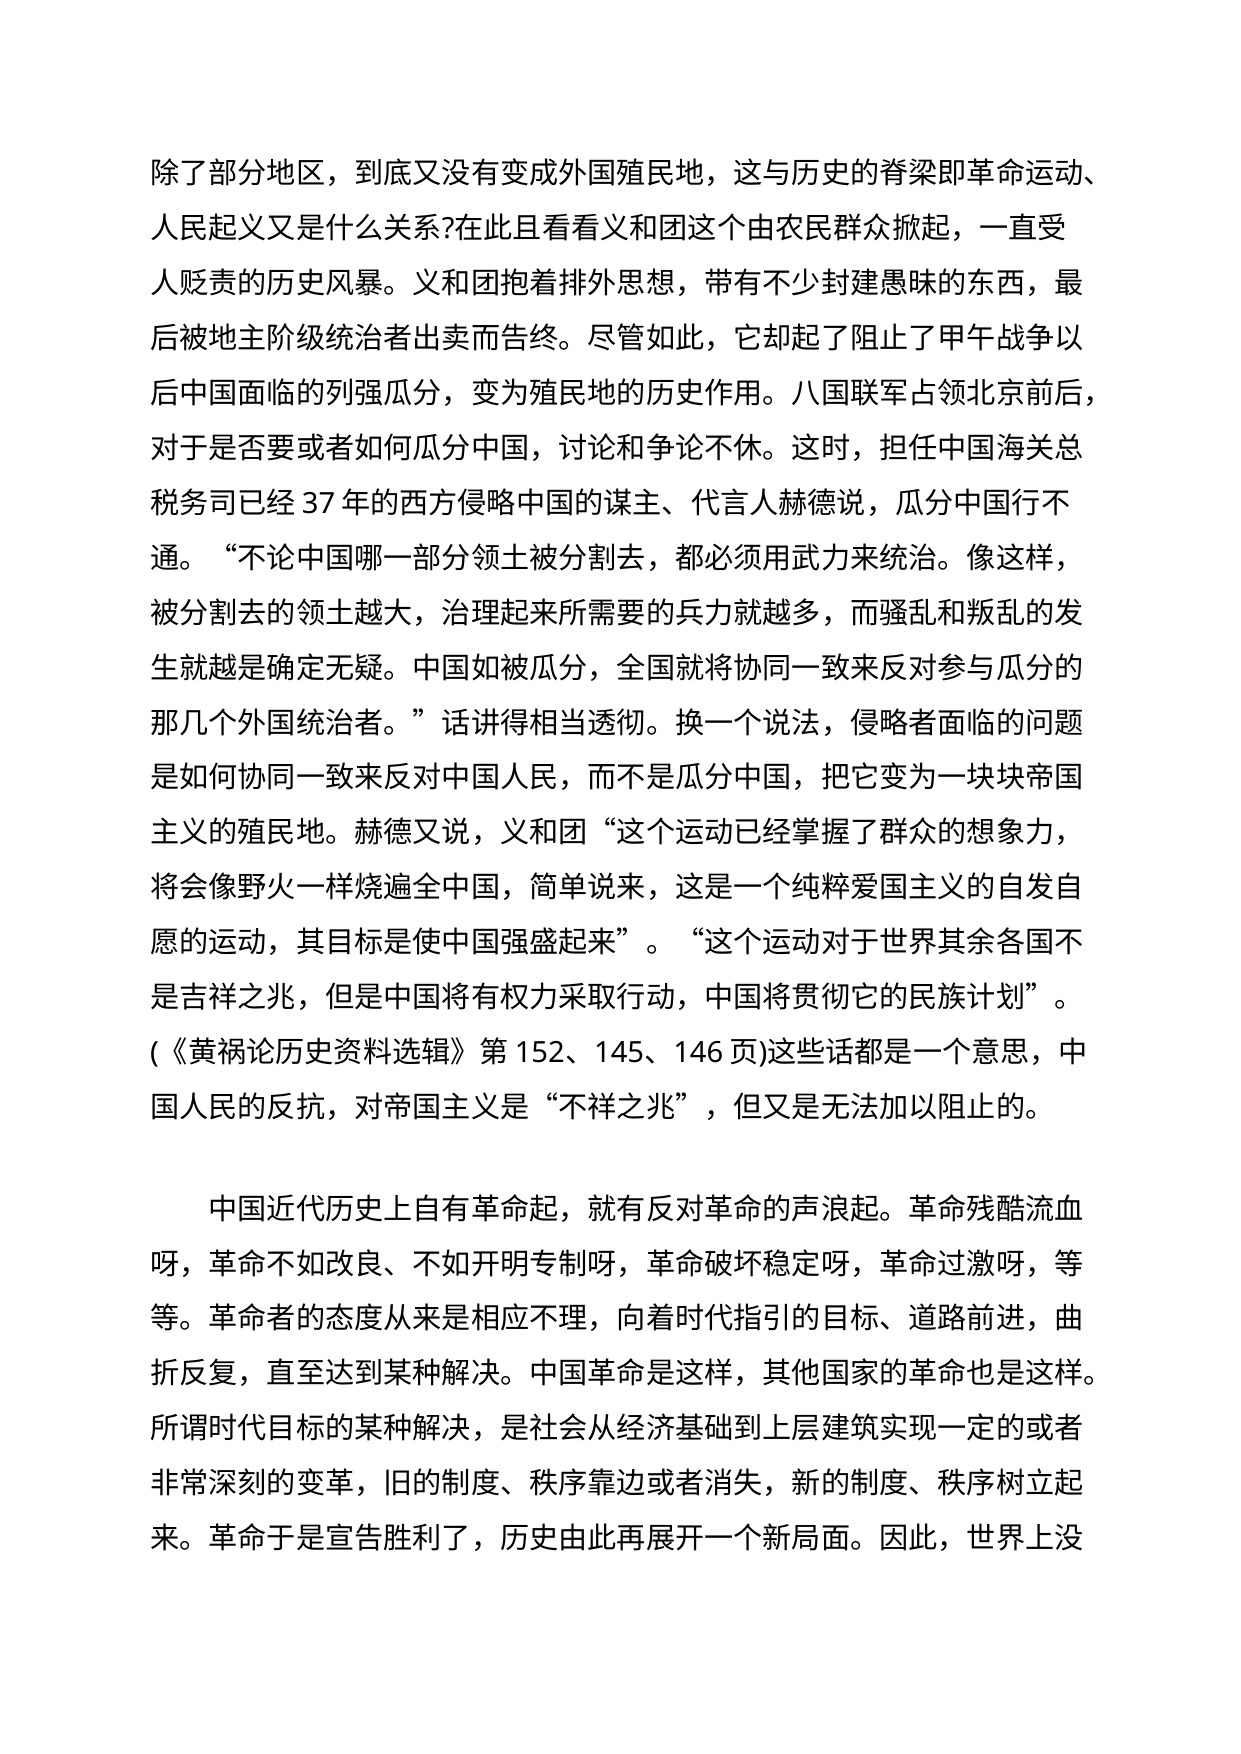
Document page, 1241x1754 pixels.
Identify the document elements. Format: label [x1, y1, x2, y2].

text [150, 150, 1090, 1126]
text [150, 1185, 1090, 1557]
